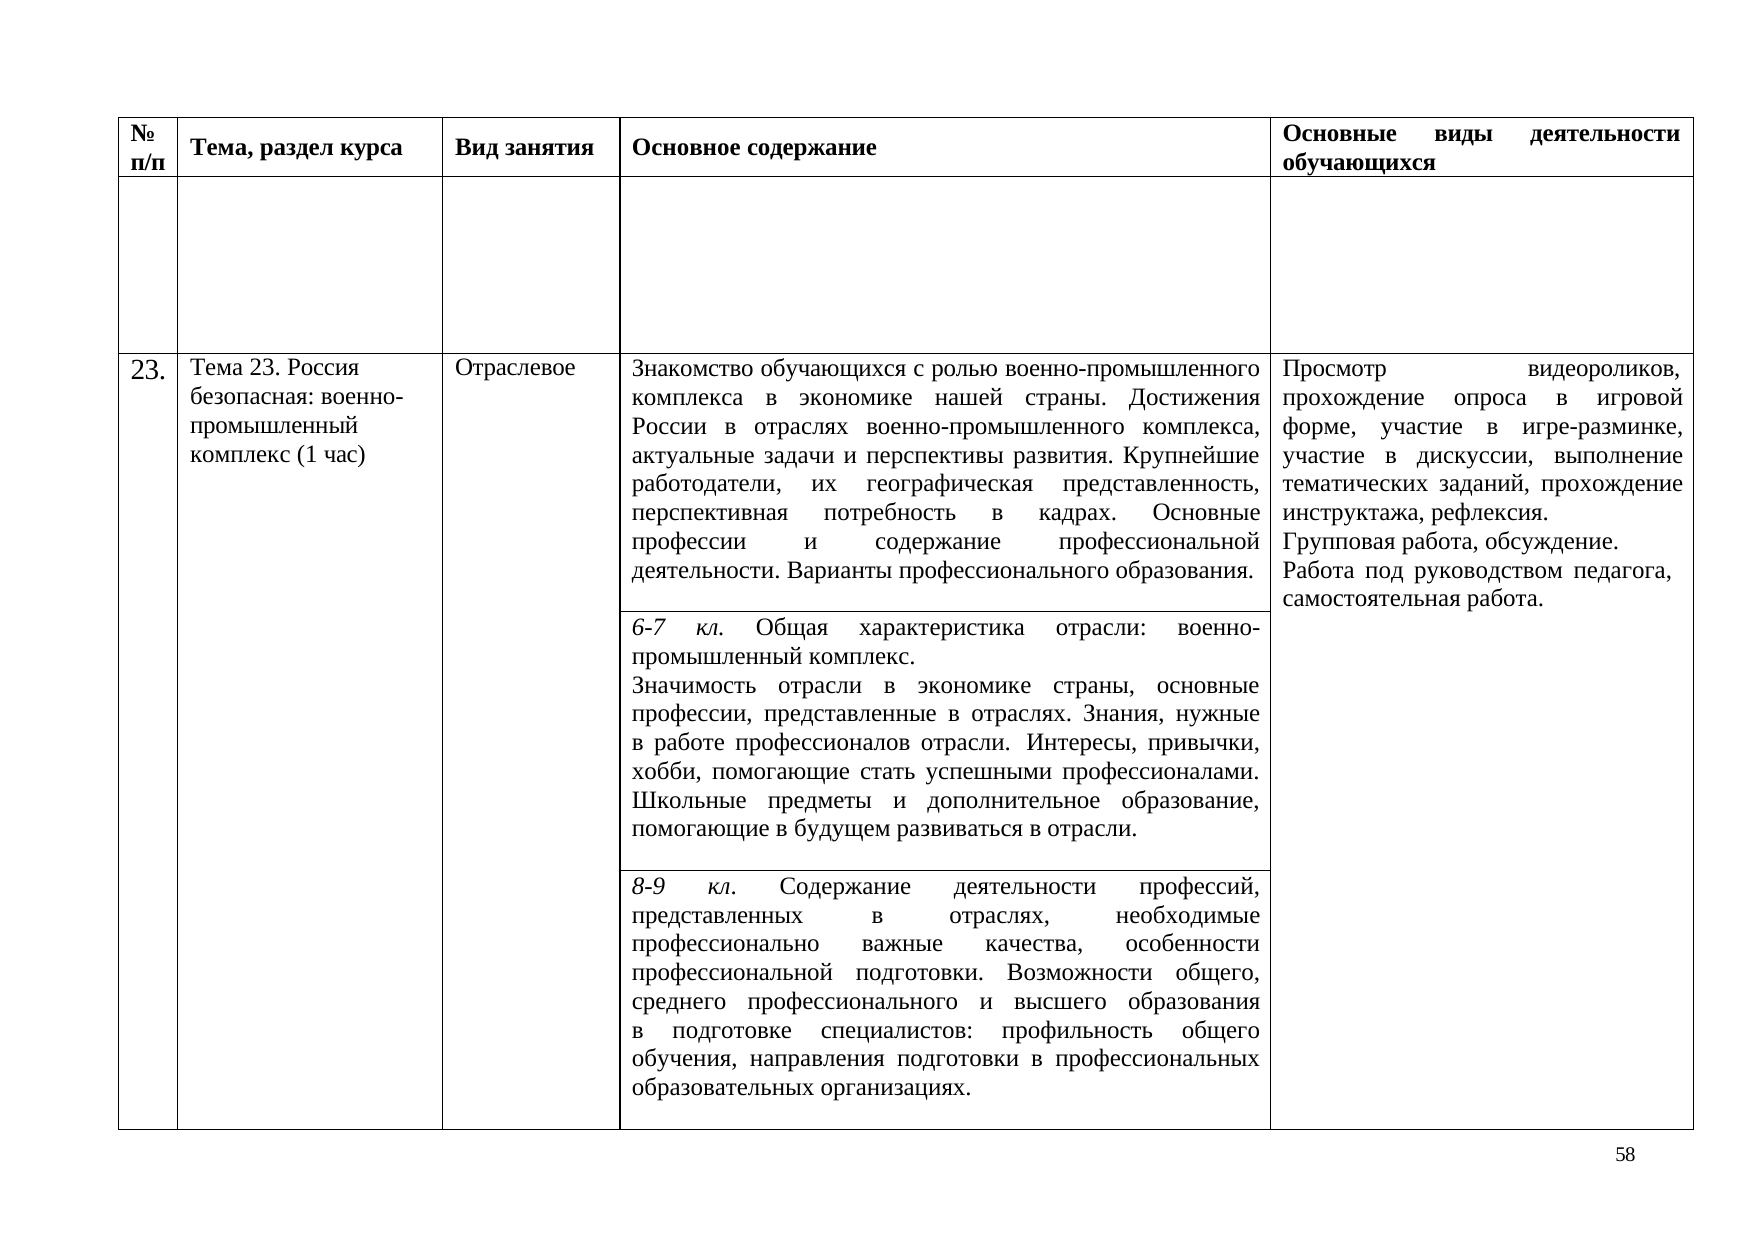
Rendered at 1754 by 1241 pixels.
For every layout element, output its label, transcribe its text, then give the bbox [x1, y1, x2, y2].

table_header № п/п [119, 118, 177, 176]
table_cell Тема 23. Россия безопасная: военно- промышленный комплекс (1 час) [178, 354, 442, 1129]
table_cell [119, 177, 177, 352]
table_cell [1271, 354, 1693, 1129]
table_cell [443, 177, 619, 352]
table_header Вид занятия [443, 118, 619, 176]
table_header Основное содержание [621, 118, 1270, 176]
table_cell [621, 177, 1270, 352]
table_cell 6-7 кл. Общая характеристика отрасли: военно- промышленный комплекс. Значимость отрасли в экономике страны, основные профессии, представленные в отраслях. Знания, нужные в работе профессионалов отрасли. Интересы, привычки, хобби, помогающие стать успешными профессионалами. Школьные предметы и дополнительное образование, помогающие в будущем развиваться в отрасли. [621, 612, 1270, 870]
table_cell 23. [119, 354, 177, 1129]
table_cell Знакомство обучающихся с ролью военно-промышленного комплекса в экономике нашей страны. Достижения России в отраслях военно-промышленного комплекса, актуальные задачи и перспективы развития. Крупнейшие работодатели, их географическая представленность, перспективная потребность в кадрах. Основные профессии и содержание профессиональной деятельности. Варианты профессионального образования. [621, 354, 1270, 611]
table_header Тема, раздел курса [178, 118, 442, 176]
table_cell Отраслевое [443, 354, 619, 1129]
table_header Основные виды деятельности обучающихся [1271, 118, 1693, 176]
table_cell [178, 177, 442, 352]
table_cell [1271, 177, 1693, 352]
table_cell 8-9 кл. Содержание деятельности профессий, представленных в отраслях, необходимые профессионально важные качества, особенности профессиональной подготовки. Возможности общего, среднего профессионального и высшего образования в подготовке специалистов: профильность общего обучения, направления подготовки в профессиональных образовательных организациях. [621, 871, 1270, 1129]
